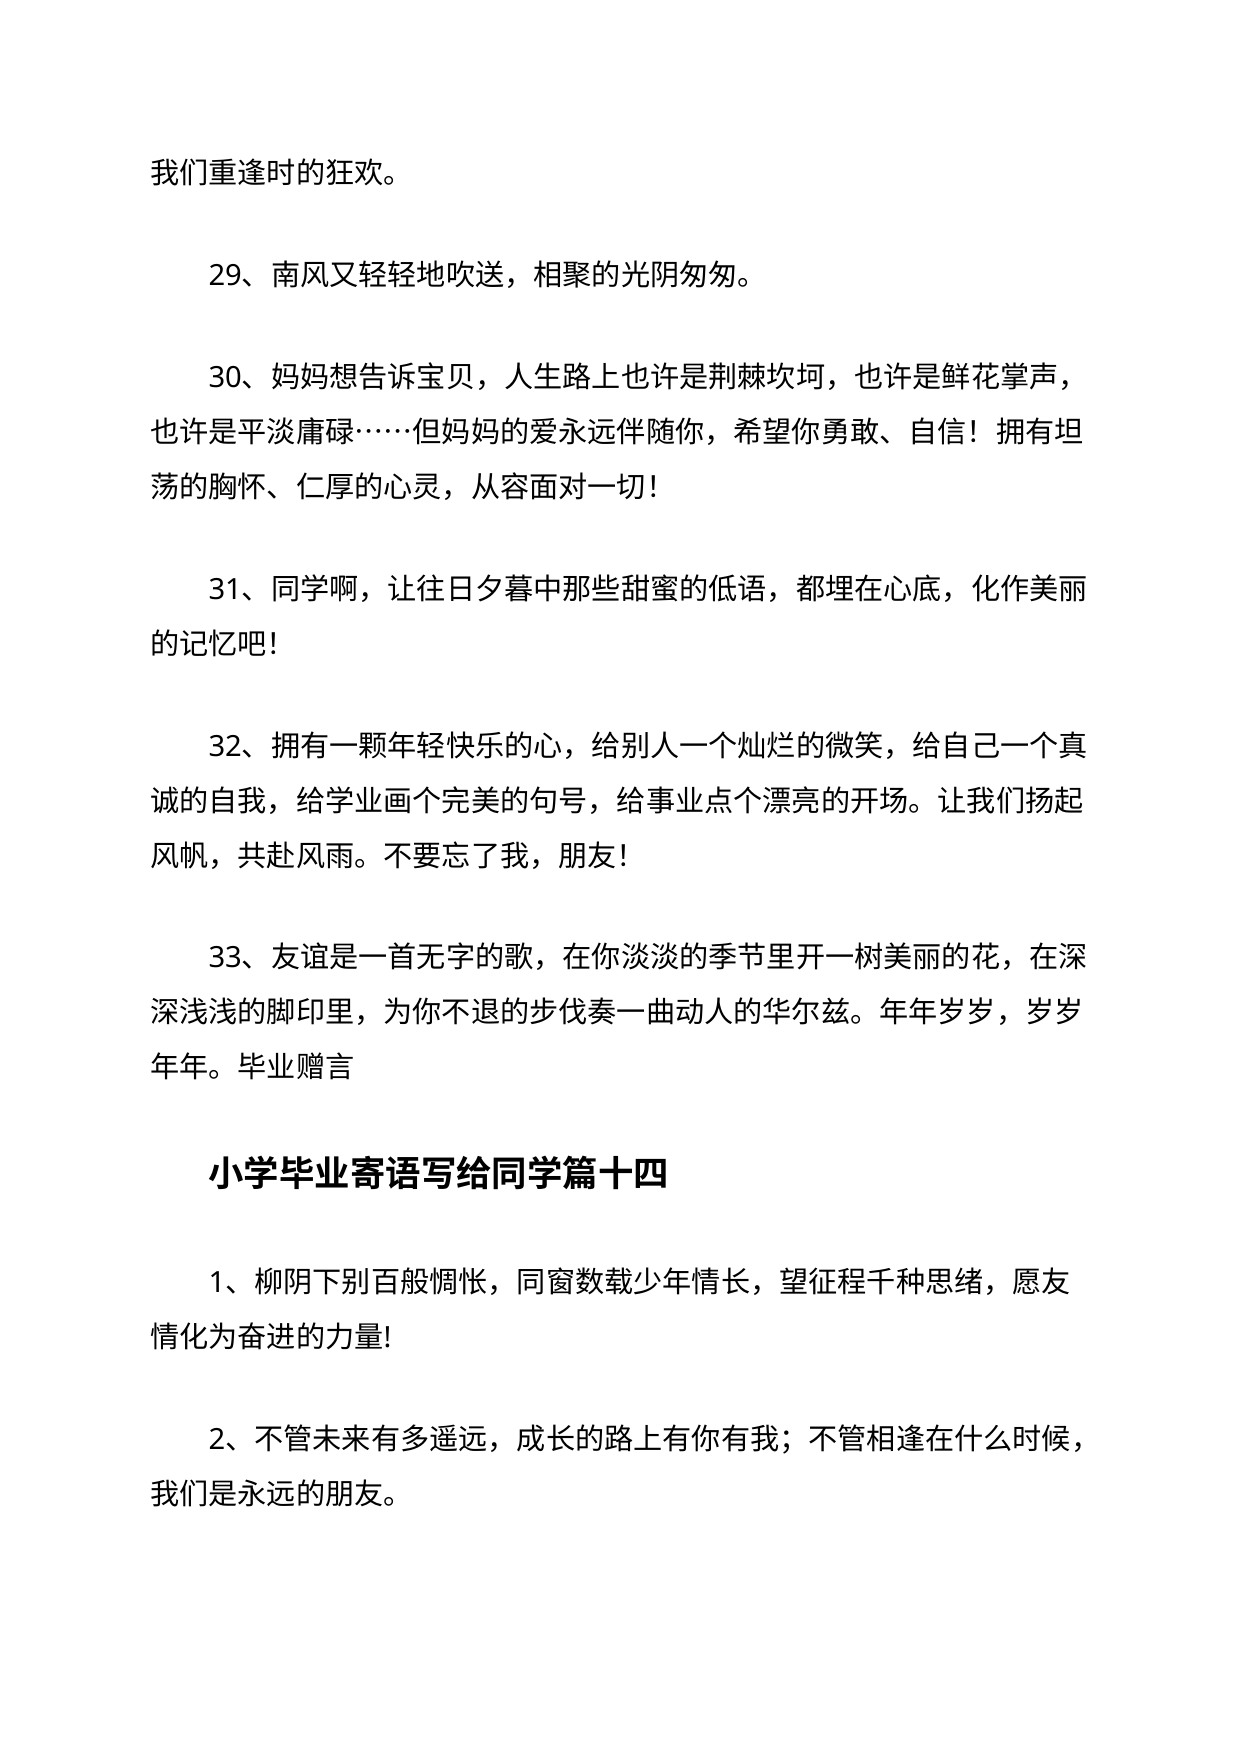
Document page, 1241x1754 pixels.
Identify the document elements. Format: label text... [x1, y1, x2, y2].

text 33、友谊是一首无字的歌，在你淡淡的季节里开一树美丽的花，在深深浅浅的脚印里，为你不退的步伐奏一曲动人的华尔兹。年年岁岁，岁岁年年。毕业赠言 [150, 934, 1090, 1086]
text 2、不管未来有多遥远，成长的路上有你有我；不管相逢在什么时候，我们是永远的朋友。 [150, 1416, 1090, 1513]
text 29、南风又轻轻地吹送，相聚的光阴匆匆。 [150, 252, 1090, 294]
text 1、柳阴下别百般惆怅，同窗数载少年情长，望征程千种思绪，愿友情化为奋进的力量! [150, 1259, 1090, 1356]
text 小学毕业寄语写给同学篇十四 [150, 1146, 1090, 1197]
text 32、拥有一颗年轻快乐的心，给别人一个灿烂的微笑，给自己一个真诚的自我，给学业画个完美的句号，给事业点个漂亮的开场。让我们扬起风帆，共赴风雨。不要忘了我，朋友！ [150, 722, 1090, 874]
text 31、同学啊，让往日夕暮中那些甜蜜的低语，都埋在心底，化作美丽的记忆吧！ [150, 565, 1090, 663]
text 30、妈妈想告诉宝贝，人生路上也许是荆棘坎坷，也许是鲜花掌声，也许是平淡庸碌……但妈妈的爱永远伴随你，希望你勇敢、自信！拥有坦荡的胸怀、仁厚的心灵，从容面对一切！ [150, 354, 1090, 506]
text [150, 150, 1090, 192]
